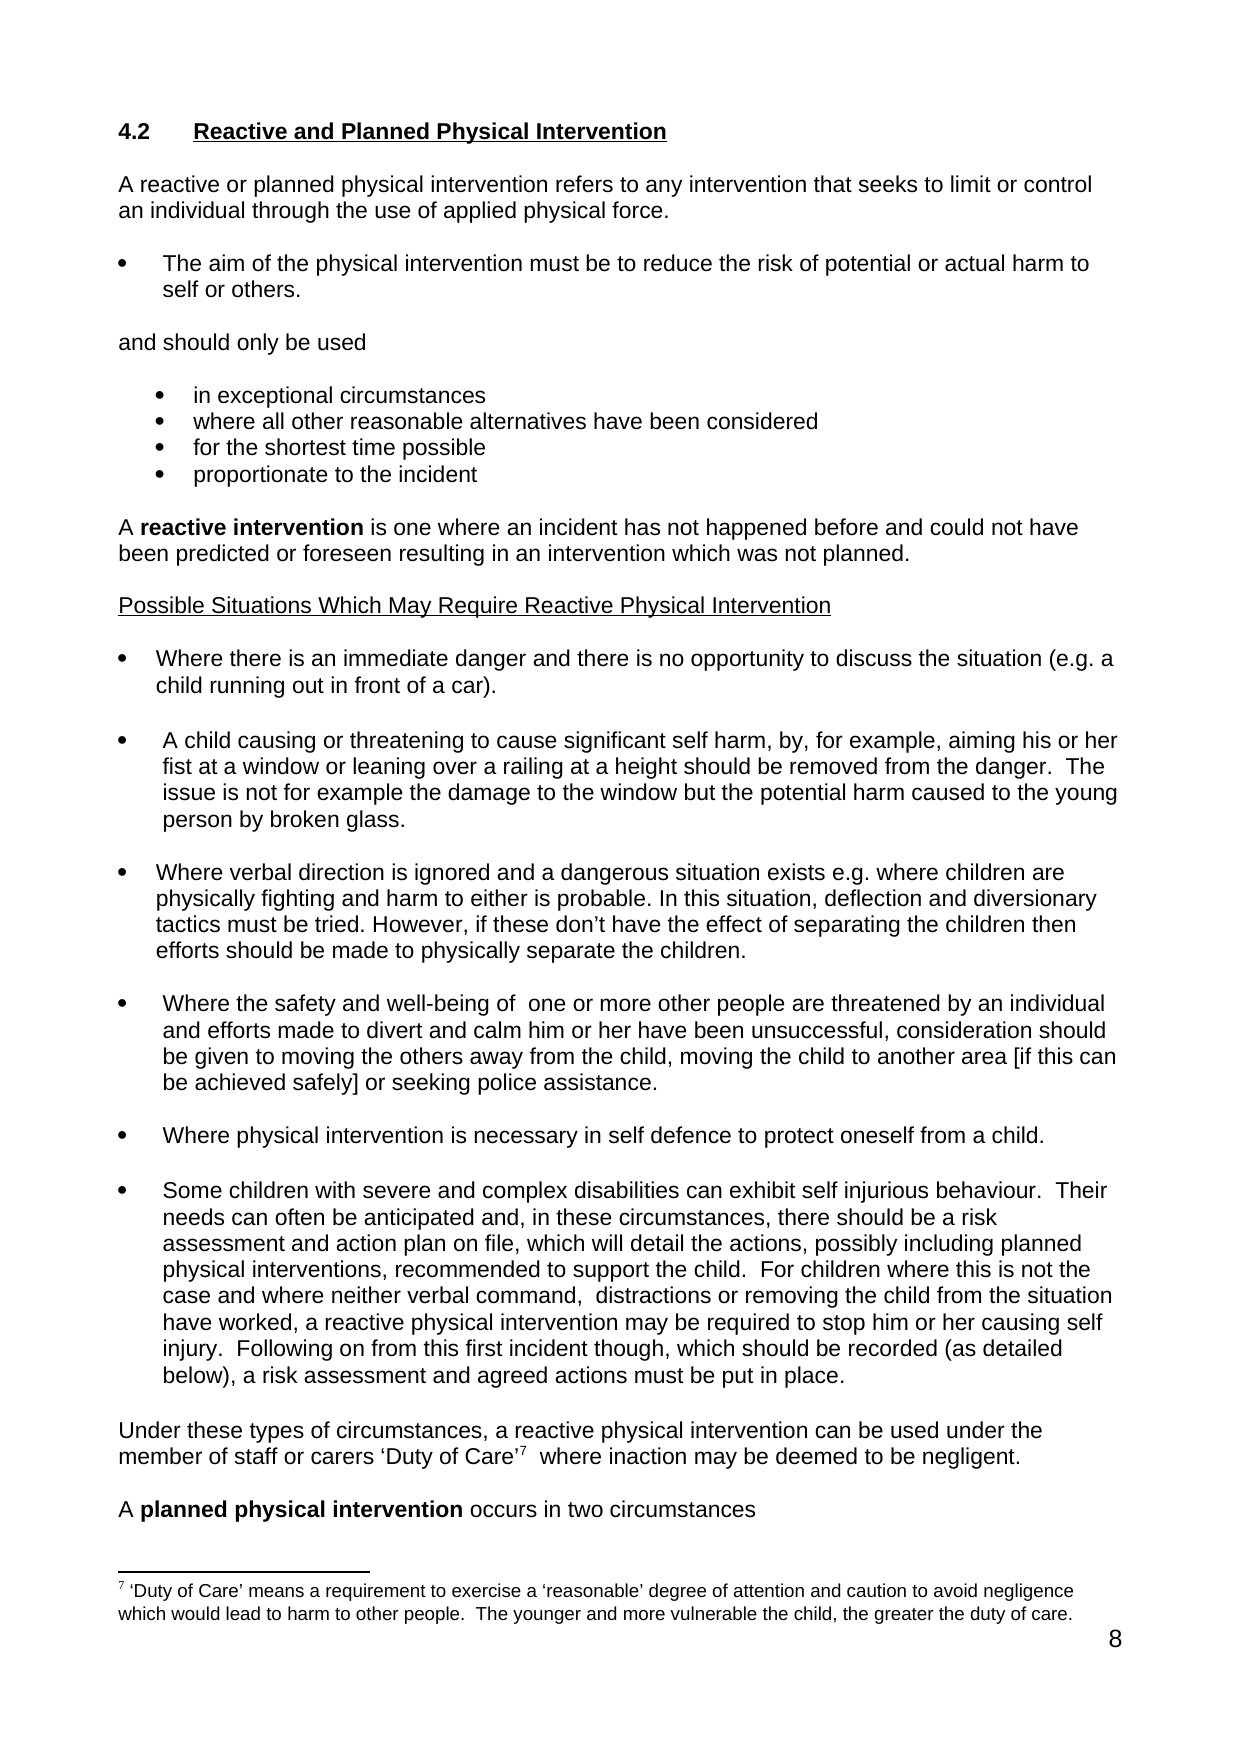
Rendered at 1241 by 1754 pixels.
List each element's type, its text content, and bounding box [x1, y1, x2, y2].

list Some children with severe and complex disabilities can exhibit self injurious behaviour. Their needs can often be anticipated and, in these circumstances, there should be a risk assessment and action plan on file, which will detail the actions, possibly including planned physical interventions, recommended to support the child. For children where this is not the case and where neither verbal command, distractions or removing the child from the situation have worked, a reactive physical intervention may be required to stop him or her causing self injury. Following on from this first incident though, which should be recorded (as detailed below), a risk assessment and agreed actions must be put in place. [118, 1177, 1122, 1388]
list Where verbal direction is ignored and a dangerous situation exists e.g. where children are physically fighting and harm to either is probable. In this situation, deflection and diversionary tactics must be tried. However, if these don’t have the effect of separating the children then efforts should be made to physically separate the children. [118, 858, 1122, 964]
list where all other reasonable alternatives have been considered [156, 408, 1122, 434]
text and should only be used [118, 329, 1122, 355]
text Under these types of circumstances, a reactive physical intervention can be used under the member of staff or carers ‘Duty of Care’ where inaction may be deemed to be negligent. [118, 1417, 1122, 1469]
text A planned physical intervention occurs in two circumstances [118, 1496, 1122, 1522]
list A child causing or threatening to cause significant self harm, by, for example, aiming his or her fist at a window or leaning over a railing at a height should be removed from the danger. The issue is not for example the damage to the window but the potential harm caused to the young person by broken glass. [118, 727, 1122, 832]
list Where there is an immediate danger and there is no opportunity to discuss the situation (e.g. a child running out in front of a car). [118, 645, 1122, 698]
text A reactive or planned physical intervention refers to any intervention that seeks to limit or control an individual through the use of applied physical force. [118, 171, 1122, 223]
list in exceptional circumstances [156, 382, 1122, 408]
text A reactive intervention is one where an incident has not happened before and could not have been predicted or foreseen resulting in an intervention which was not planned. [118, 513, 1122, 566]
list proportionate to the incident [156, 461, 1122, 487]
list for the shortest time possible [156, 434, 1122, 461]
list Where physical intervention is necessary in self defence to protect oneself from a child. [118, 1122, 1122, 1148]
list Where the safety and well-being of one or more other people are threatened by an individual and efforts made to divert and calm him or her have been unsuccessful, consideration should be given to moving the others away from the child, moving the child to another area [if this can be achieved safely] or seeking police assistance. [118, 990, 1122, 1096]
list The aim of the physical intervention must be to reduce the risk of potential or actual harm to self or others. [118, 250, 1122, 303]
text Possible Situations Which May Require Reactive Physical Intervention [118, 592, 1122, 619]
text If the incident is to be reported, this should be done as soon as possible on form VA/PI (1) or, for foster carers, they should contact their link worker to discuss whether a VA/P1(1) or the ‘Minor Incident form’ is required.4.2 Reactive and Planned Physical Intervention [118, 118, 1122, 144]
